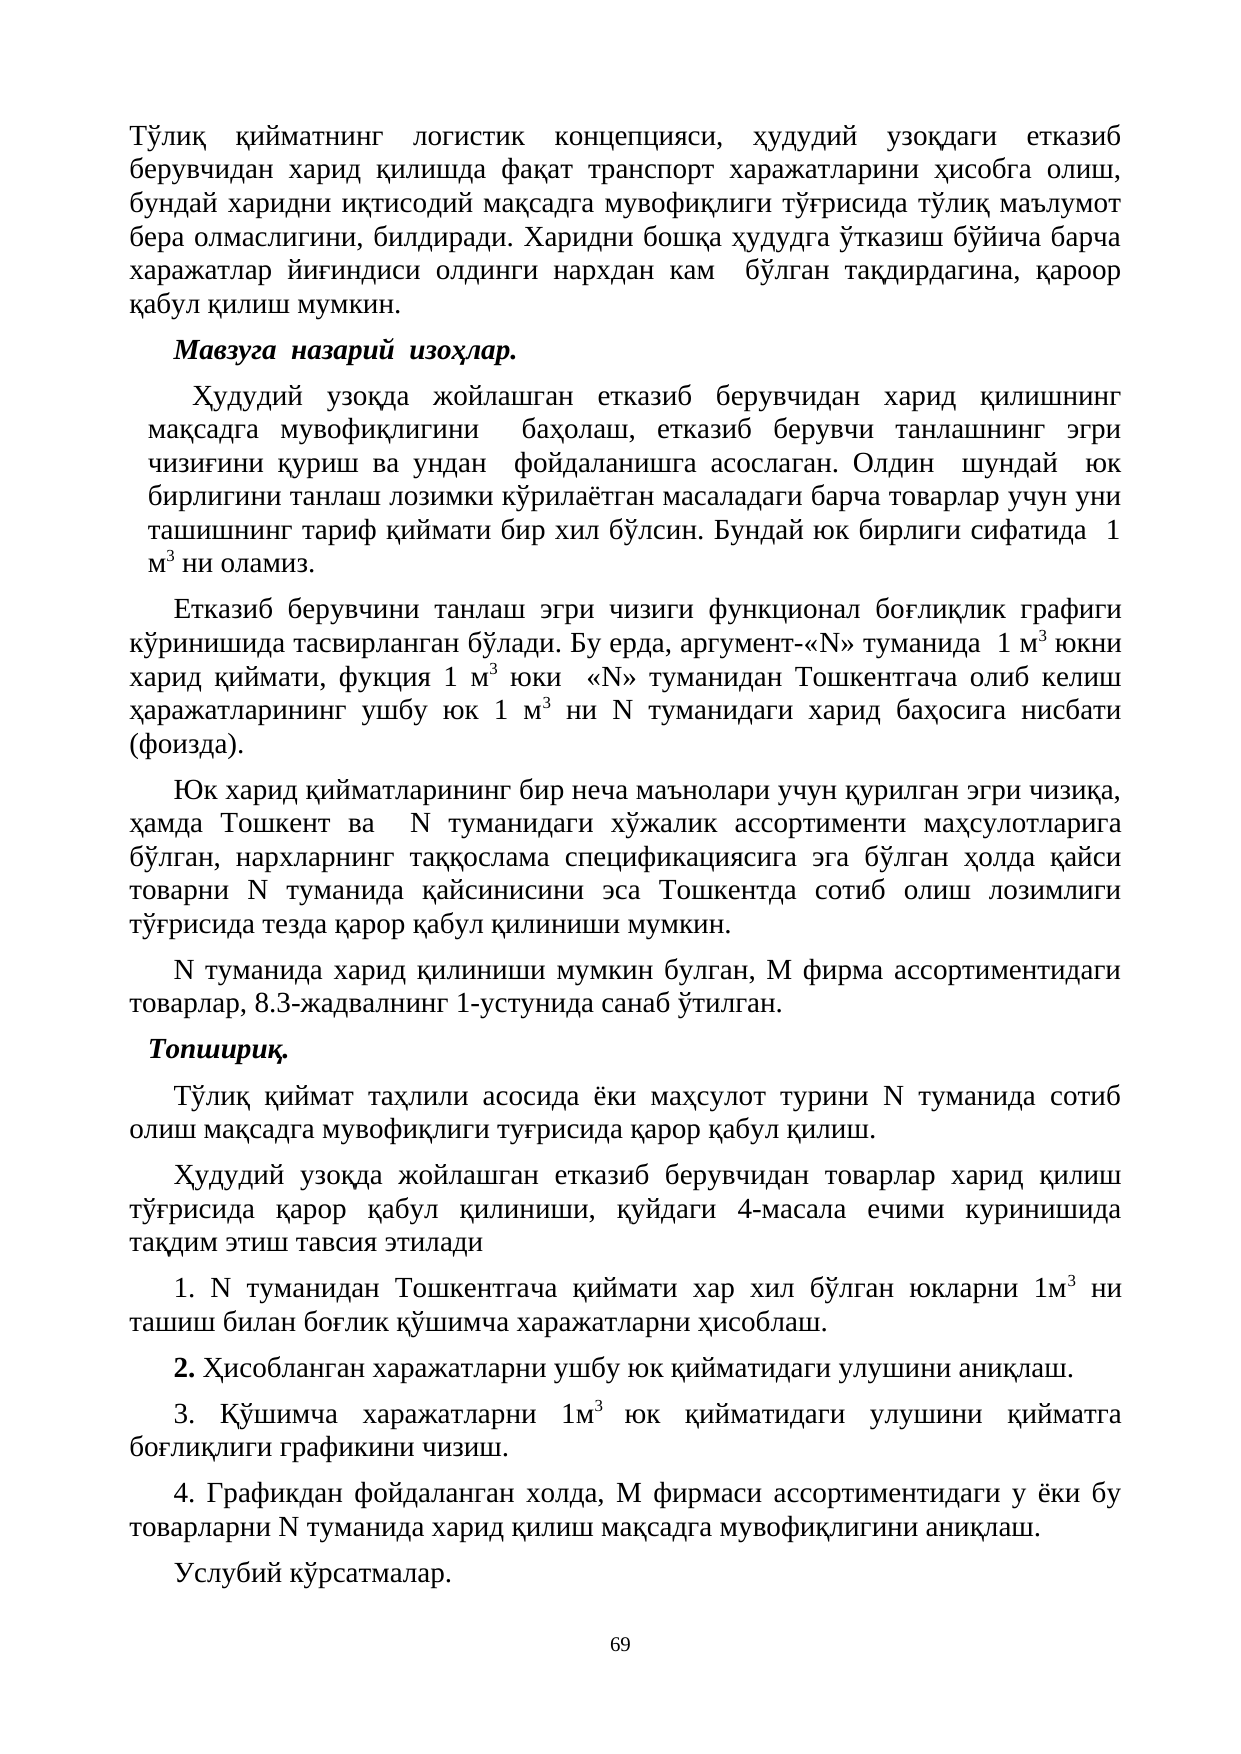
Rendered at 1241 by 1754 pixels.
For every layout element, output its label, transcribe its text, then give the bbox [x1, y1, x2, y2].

text Топшириқ. [148, 1032, 1122, 1065]
text Юк харид қийматларининг бир неча маънолари учун қурилган эгри чизиқа, ҳамда Тошкент ва N туманидаги хўжалик ассортименти маҳсулотларига бўлган, нархларнинг таққослама спецификациясига эга бўлган ҳолда қайси товарни N туманида қайсинисини эса Тошкентда сотиб олиш лозимлиги тўғрисида тезда қарор қабул қилиниши мумкин. [129, 772, 1122, 939]
text 3. Қўшимча харажатларни 1м3 юк қийматидаги улушини қийматга боғлиқлиги графикини чизиш. [129, 1396, 1122, 1463]
text 2. Ҳисобланган харажатларни ушбу юк қийматидаги улушини аниқлаш. [129, 1350, 1122, 1383]
text Ҳудудий узоқда жойлашган етказиб берувчидан товарлар харид қилиш тўғрисида қарор қабул қилиниши, қуйдаги 4-масала ечими куринишида тақдим этиш тавсия этилади [129, 1157, 1122, 1258]
text 4. Графикдан фойдаланган холда, М фирмаси ассортиментидаги у ёки бу товарларни N туманида харид қилиш мақсадга мувофиқлигини аниқлаш. [129, 1476, 1122, 1543]
text Услубий кўрсатмалар. [129, 1555, 1122, 1589]
text Ҳудудий узоқда жойлашган етказиб берувчидан харид қилишнинг мақсадга мувофиқлигини баҳолаш, етказиб берувчи танлашнинг эгри чизиғини қуриш ва ундан фойдаланишга асослаган. Олдин шундай юк бирлигини танлаш лозимки кўрилаётган масаладаги барча товарлар учун уни ташишнинг тариф қиймати бир хил бўлсин. Бундай юк бирлиги сифатида ни оламиз. [148, 378, 1122, 579]
text Мавзуга назарий изоҳлар. [129, 332, 1122, 365]
text Етказиб берувчини танлаш эгри чизиги функционал боғлиқлик графиги кўринишида тасвирланган бўлади. Бу ерда, аргумент-«N» туманида юкни харид қиймати, фукция юки «N» туманидан Тошкентгача олиб келиш ҳаражатларининг ушбу юк ни N туманидаги харид баҳосига нисбати (фоизда). [129, 592, 1122, 759]
text N туманида харид қилиниши мумкин булган, М фирма ассортиментидаги товарлар, 8.3-жадвалнинг 1-устунида санаб ўтилган. [129, 952, 1122, 1019]
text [129, 118, 1122, 319]
text 1. N туманидан Тошкентгача қиймати хар хил бўлган юкларни 1м3 ни ташиш билан боғлик қўшимча харажатларни ҳисоблаш. [129, 1270, 1122, 1337]
text Тўлиқ қиймат таҳлили асосида ёки маҳсулот турини N туманида сотиб олиш мақсадга мувофиқлиги туғрисида қарор қабул қилиш. [129, 1078, 1122, 1145]
